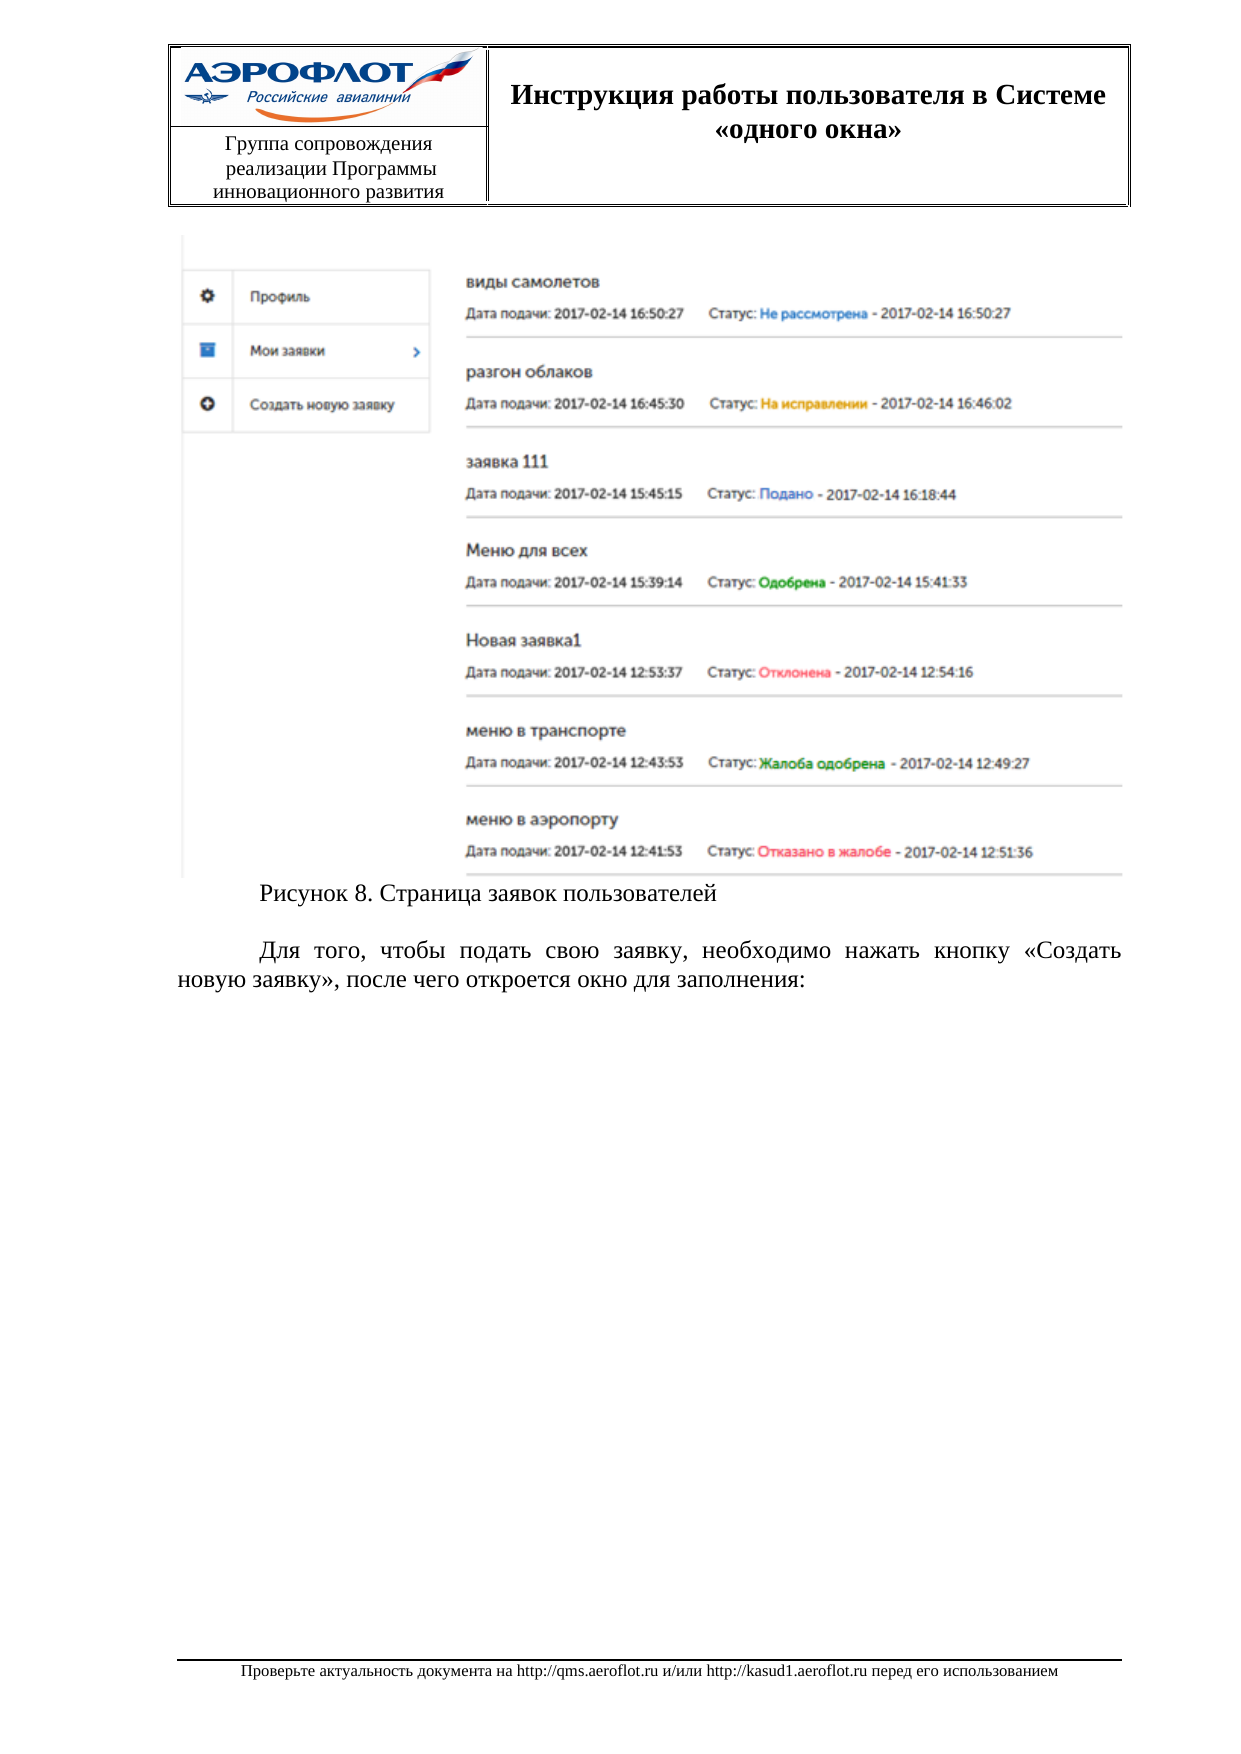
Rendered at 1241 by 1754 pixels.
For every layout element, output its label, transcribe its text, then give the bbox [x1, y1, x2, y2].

picture [177, 235, 1123, 878]
picture [181, 47, 483, 126]
list Для того, чтобы подать свою заявку, необходимо нажать кнопку «Создать новую заявку», после чего откроется окно для заполнения: [177, 935, 1122, 993]
list Рисунок 8. Страница заявок пользователей [259, 878, 1122, 906]
